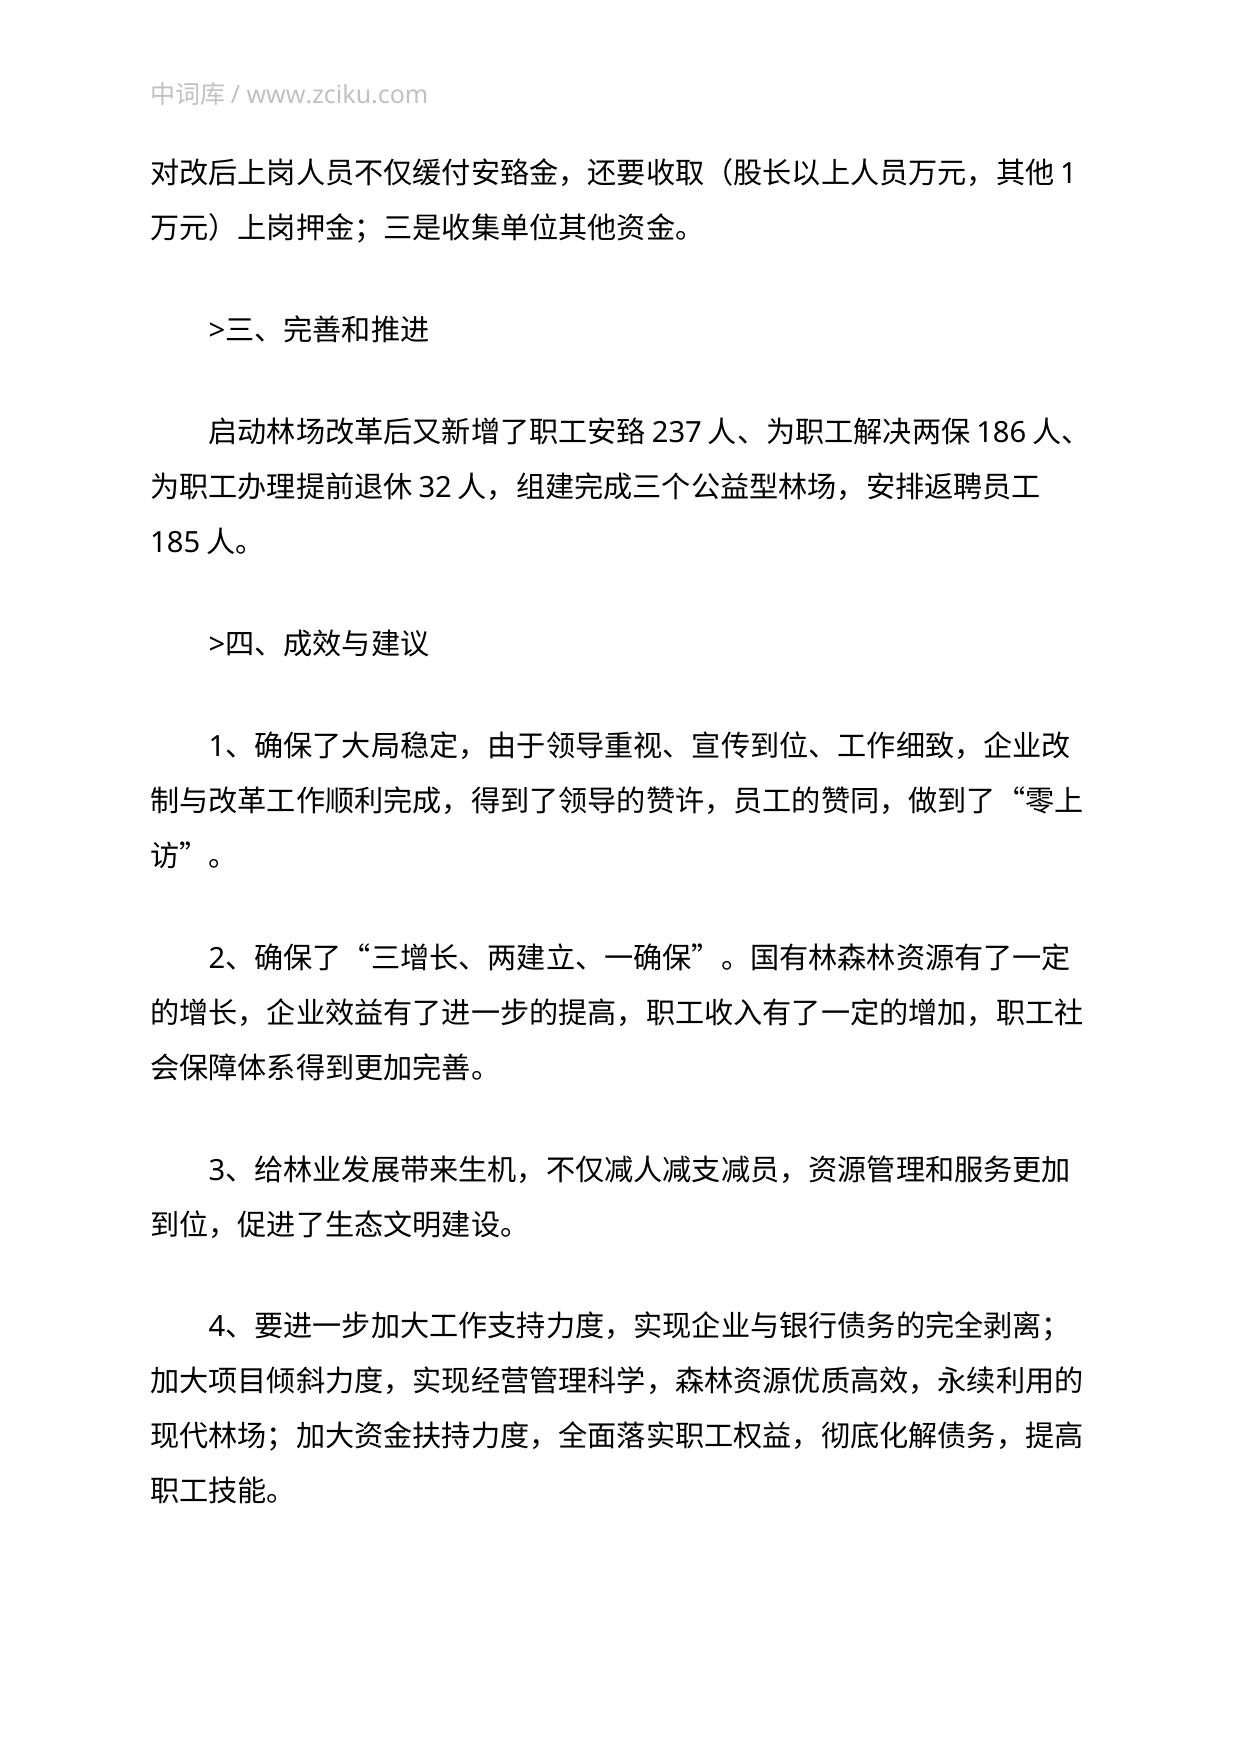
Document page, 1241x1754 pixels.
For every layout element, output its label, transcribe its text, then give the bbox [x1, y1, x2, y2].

text 3、给林业发展带来生机，不仅减人减支减员，资源管理和服务更加到位，促进了生态文明建设。 [150, 1146, 1090, 1243]
text 启动林场改革后又新增了职工安臵237人、为职工解决两保186人、为职工办理提前退休32人，组建完成三个公益型林场，安排返聘员工185人。 [150, 409, 1090, 561]
text 1、确保了大局稳定，由于领导重视、宣传到位、工作细致，企业改制与改革工作顺利完成，得到了领导的赞许，员工的赞同，做到了“零上访”。 [150, 723, 1090, 875]
text >四、成效与建议 [150, 621, 1090, 663]
text >三、完善和推进 [150, 307, 1090, 349]
text 4、要进一步加大工作支持力度，实现企业与银行债务的完全剥离；加大项目倾斜力度，实现经营管理科学，森林资源优质高效，永续利用的现代林场；加大资金扶持力度，全面落实职工权益，彻底化解债务，提高职工技能。 [150, 1303, 1090, 1510]
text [150, 150, 1090, 247]
text 2、确保了“三增长、两建立、一确保”。国有林森林资源有了一定的增长，企业效益有了进一步的提高，职工收入有了一定的增加，职工社会保障体系得到更加完善。 [150, 934, 1090, 1087]
